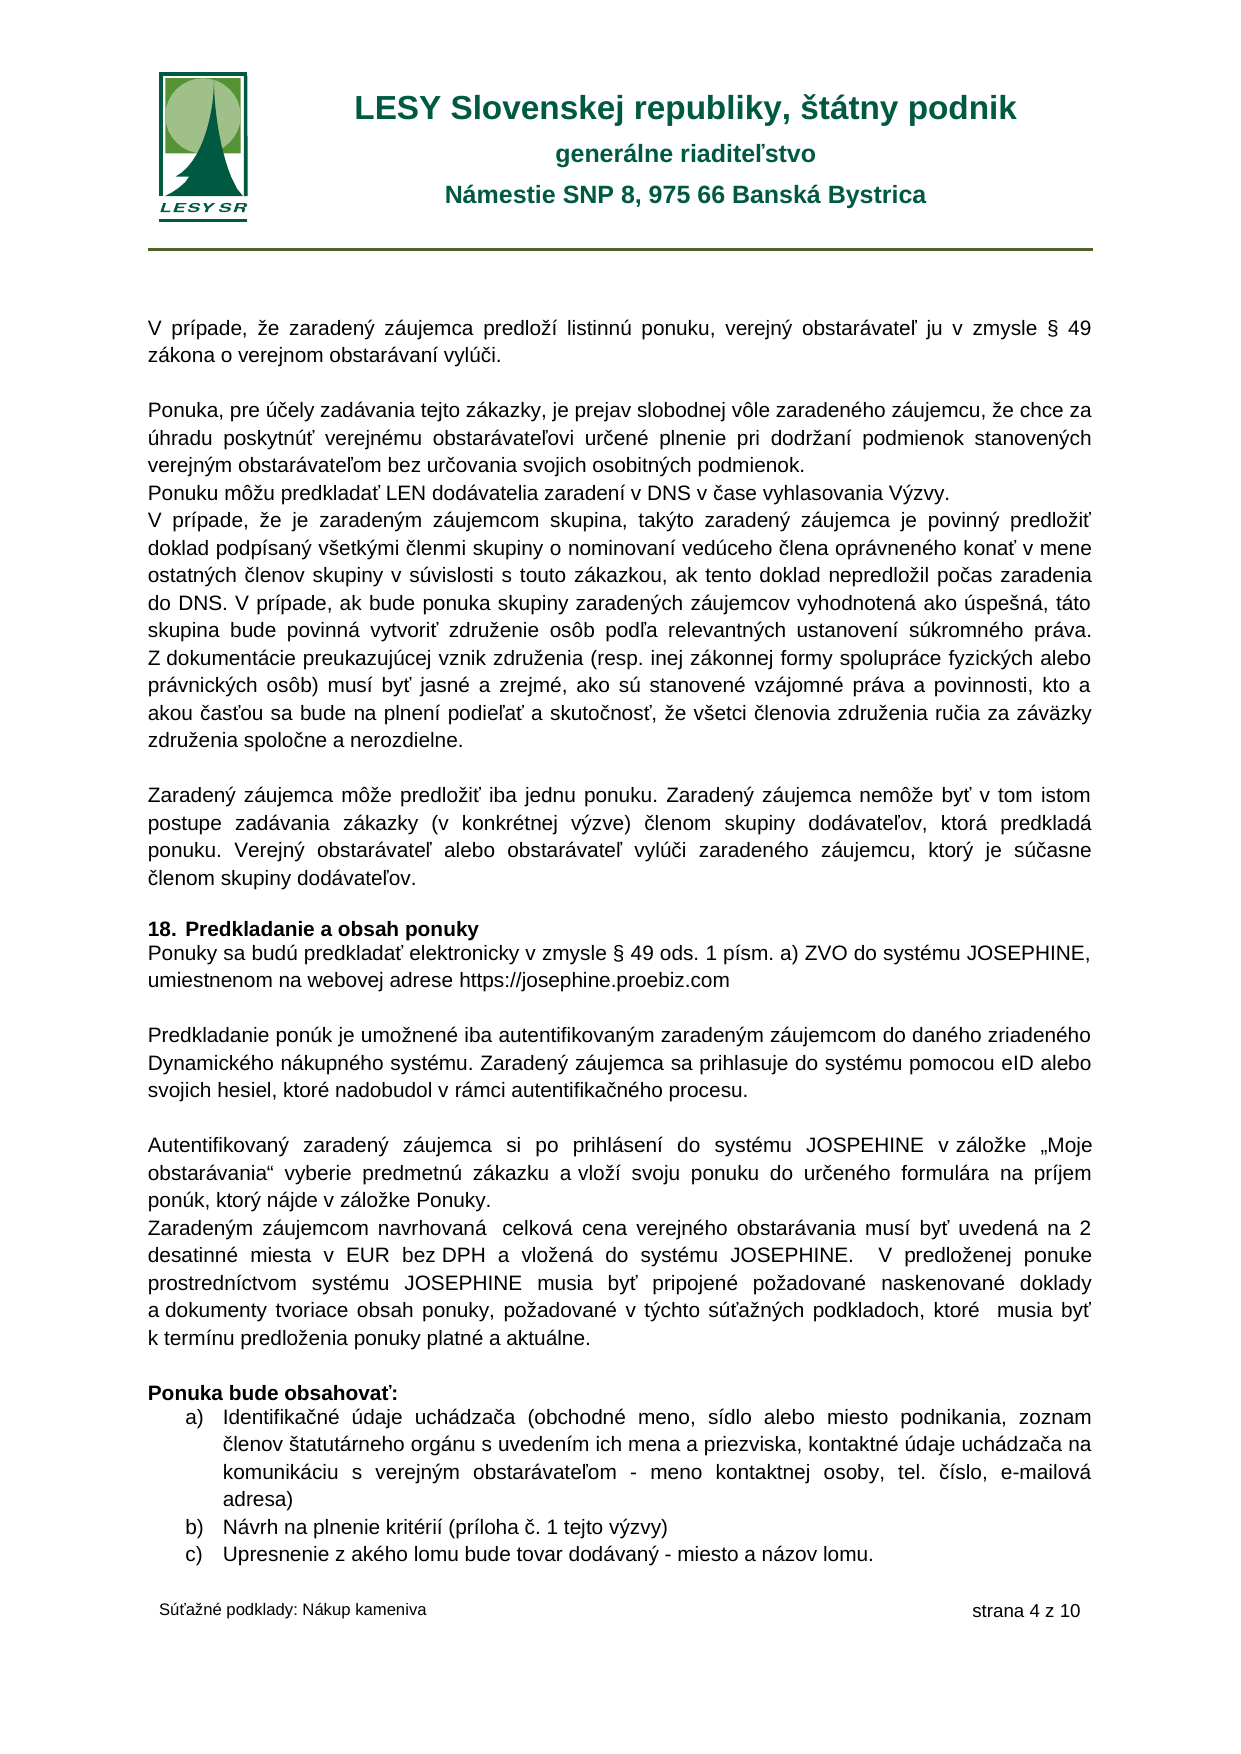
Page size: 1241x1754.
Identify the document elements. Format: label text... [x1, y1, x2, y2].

text Ponuka bude obsahovať: [148, 1381, 1093, 1405]
text Ponuku môžu predkladať LEN dodávatelia zaradení v DNS v čase vyhlasovania Výzvy. [148, 480, 1093, 504]
text Ponuky sa budú predkladať elektronicky v zmysle § 49 ods. 1 písm. a) ZVO do systému JOSEPHINE, umiestnenom na webovej adrese https://josephine.proebiz.com [148, 941, 1093, 992]
list Upresnenie z akého lomu bude tovar dodávaný - miesto a názov lomu. [185, 1542, 1093, 1566]
text V prípade, že je zaradeným záujemcom skupina, takýto zaradený záujemca je povinný predložiť doklad podpísaný všetkými členmi skupiny o nominovaní vedúceho člena oprávneného konať v mene ostatných členov skupiny v súvislosti s touto zákazkou, ak tento doklad nepredložil počas zaradenia do DNS. V prípade, ak bude ponuka skupiny zaradených záujemcov vyhodnotená ako úspešná, táto skupina bude povinná vytvoriť združenie osôb podľa relevantných ustanovení súkromného práva. Z dokumentácie preukazujúcej vznik združenia (resp. inej zákonnej formy spolupráce fyzických alebo právnických osôb) musí byť jasné a zrejmé, ako sú stanovené vzájomné práva a povinnosti, kto a akou časťou sa bude na plnení podieľať a skutočnosť, že všetci členovia združenia ručia za záväzky združenia spoločne a nerozdielne. [148, 508, 1093, 752]
text Zaradeným záujemcom navrhovaná celková cena verejného obstarávania musí byť uvedená na 2 desatinné miesta v EUR bez DPH a vložená do systému JOSEPHINE. V predloženej ponuke prostredníctvom systému JOSEPHINE musia byť pripojené požadované naskenované doklady a dokumenty tvoriace obsah ponuky, požadované v týchto súťažných podkladoch, ktoré musia byť k termínu predloženia ponuky platné a aktuálne. [148, 1216, 1093, 1350]
text Autentifikovaný zaradený záujemca si po prihlásení do systému JOSPEHINE v záložke „Moje obstarávania“ vyberie predmetnú zákazku a vloží svoju ponuku do určeného formulára na príjem ponúk, ktorý nájde v záložke Ponuky. [148, 1133, 1093, 1212]
text Ponuka, pre účely zadávania tejto zákazky, je prejav slobodnej vôle zaradeného záujemcu, že chce za úhradu poskytnúť verejnému obstarávateľovi určené plnenie pri dodržaní podmienok stanovených verejným obstarávateľom bez určovania svojich osobitných podmienok. [148, 398, 1093, 477]
text Zaradený záujemca môže predložiť iba jednu ponuku. Zaradený záujemca nemôže byť v tom istom postupe zadávania zákazky (v konkrétnej výzve) členom skupiny dodávateľov, ktorá predkladá ponuku. Verejný obstarávateľ alebo obstarávateľ vylúči zaradeného záujemcu, ktorý je súčasne členom skupiny dodávateľov. [148, 783, 1093, 889]
list Návrh na plnenie kritérií (príloha č. 1 tejto výzvy) [185, 1515, 1093, 1539]
text Predkladanie ponúk je umožnené iba autentifikovaným zaradeným záujemcom do daného zriadeného Dynamického nákupného systému. Zaradený záujemca sa prihlasuje do systému pomocou eID alebo svojich hesiel, ktoré nadobudol v rámci autentifikačného procesu. [148, 1023, 1093, 1102]
text V prípade, že zaradený záujemca predloží listinnú ponuku, verejný obstarávateľ ju v zmysle § 49 zákona o verejnom obstarávaní vylúči. [148, 315, 1093, 367]
list Predkladanie a obsah ponuky [148, 917, 1093, 941]
list Identifikačné údaje uchádzača (obchodné meno, sídlo alebo miesto podnikania, zoznam členov štatutárneho orgánu s uvedením ich mena a priezviska, kontaktné údaje uchádzača na komunikáciu s verejným obstarávateľom - meno kontaktnej osoby, tel. číslo, e-mailová adresa) [185, 1405, 1093, 1511]
